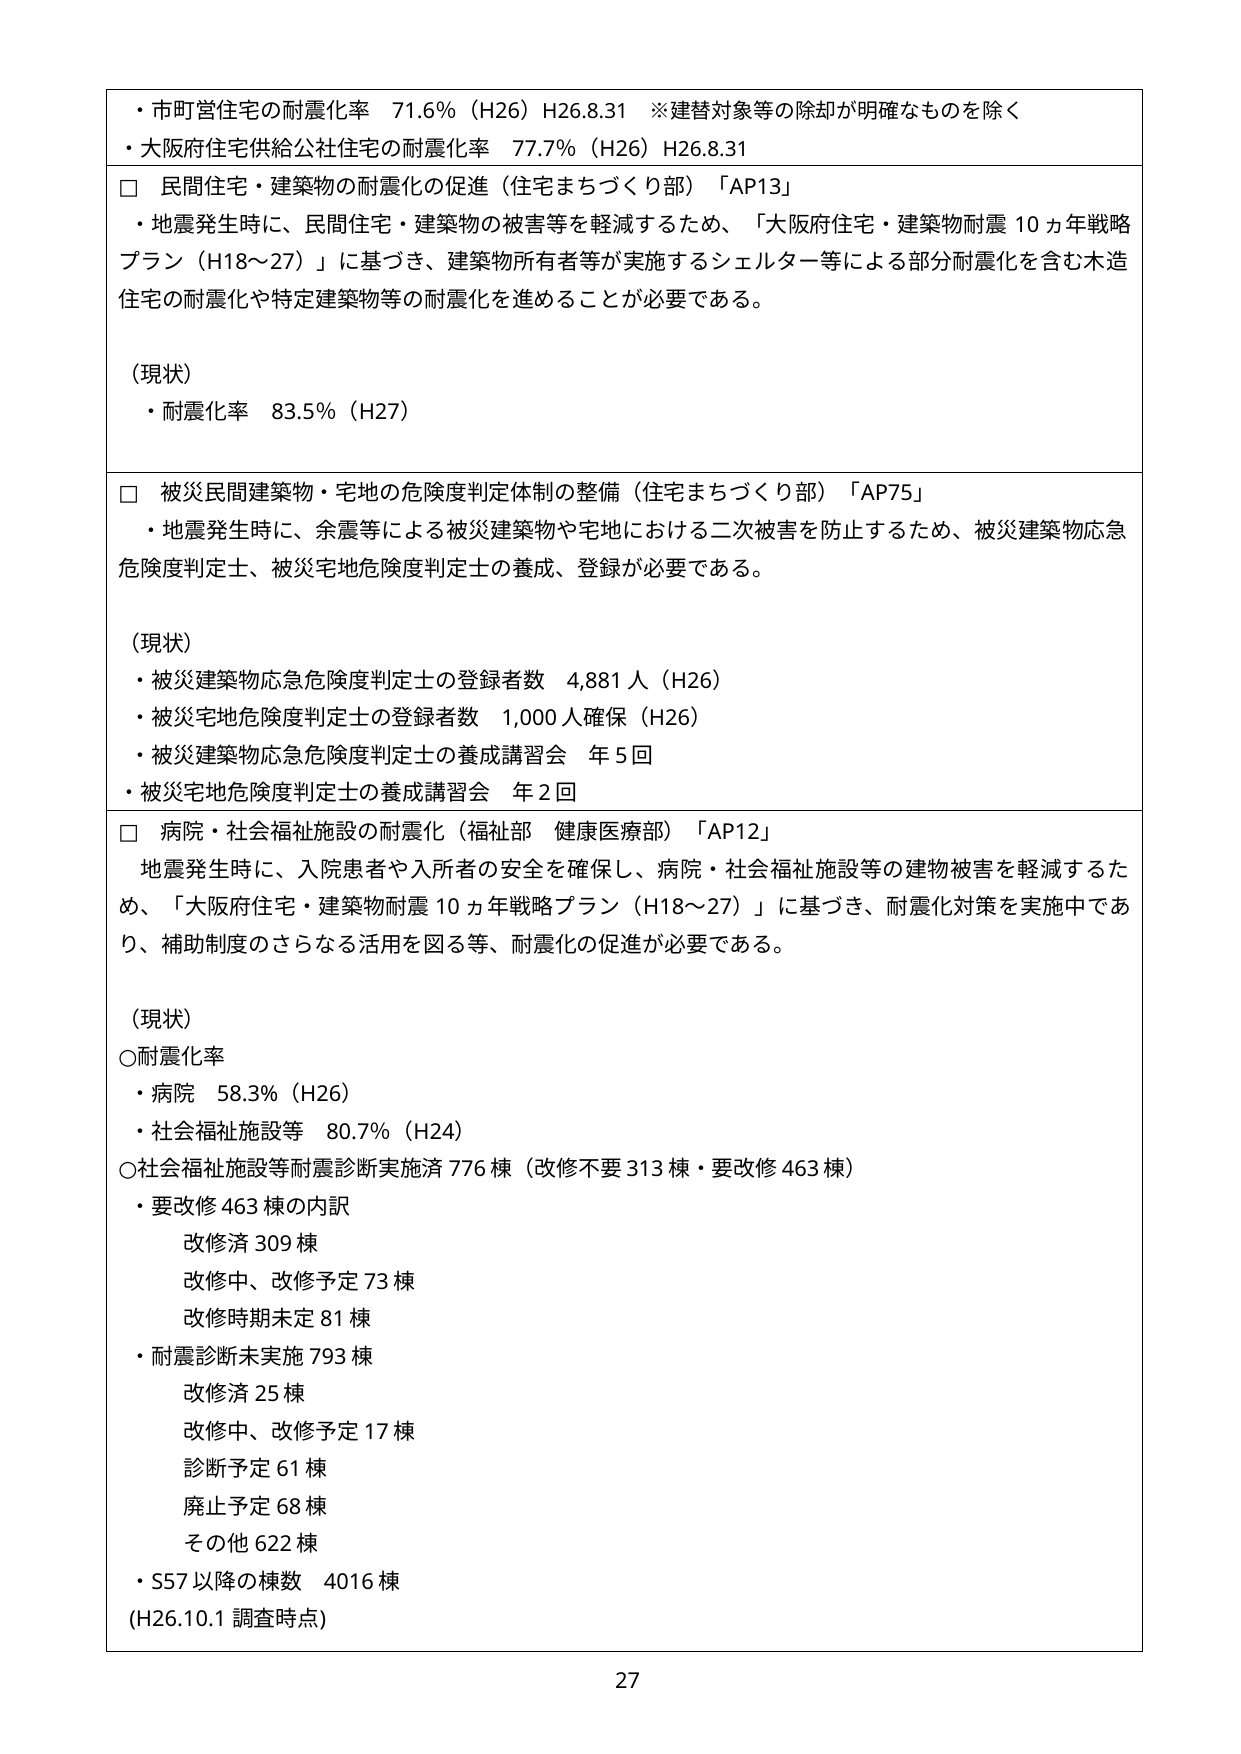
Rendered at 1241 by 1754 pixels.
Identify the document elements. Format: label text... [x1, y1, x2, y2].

table_cell □ 民間住宅・建築物の耐震化の促進（住宅まちづくり部）「AP13」 ・地震発生時に、民間住宅・建築物の被害等を軽減するため、「大阪府住宅・建築物耐震10ヵ年戦略プラン（H18～27）」に基づき、建築物所有者等が実施するシェルター等による部分耐震化を含む木造住宅の耐震化や特定建築物等の耐震化を進めることが必要である。 （現状） ・耐震化率 83.5％（H27） [107, 166, 1142, 472]
table_cell □ 被災民間建築物・宅地の危険度判定体制の整備（住宅まちづくり部）「AP75」 ・地震発生時に、余震等による被災建築物や宅地における二次被害を防止するため、被災建築物応急危険度判定士、被災宅地危険度判定士の養成、登録が必要である。 （現状） ・被災建築物応急危険度判定士の登録者数 4,881人（H26） ・被災宅地危険度判定士の登録者数 1,000人確保（H26） ・被災建築物応急危険度判定士の養成講習会 年5回 ・被災宅地危険度判定士の養成講習会 年2回 [107, 473, 1142, 810]
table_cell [107, 90, 1142, 165]
table_cell □ 病院・社会福祉施設の耐震化（福祉部 健康医療部）「AP12」 地震発生時に、入院患者や入所者の安全を確保し、病院・社会福祉施設等の建物被害を軽減するため、「大阪府住宅・建築物耐震10ヵ年戦略プラン（H18～27）」に基づき、耐震化対策を実施中であり、補助制度のさらなる活用を図る等、耐震化の促進が必要である。 （現状） ○耐震化率 ・病院 58.3%（H26） ・社会福祉施設等 80.7％（H24） ○社会福祉施設等耐震診断実施済 776棟（改修不要313棟・要改修463棟） ・要改修463棟の内訳 改修済 309棟 改修中、改修予定 73棟 改修時期未定 81棟 ・耐震診断未実施 793棟 改修済 25棟 改修中、改修予定 17棟 診断予定 61棟 廃止予定 68棟 その他 622棟 ・S57以降の棟数 4016棟 (H26.10.1 調査時点) [107, 811, 1142, 1651]
